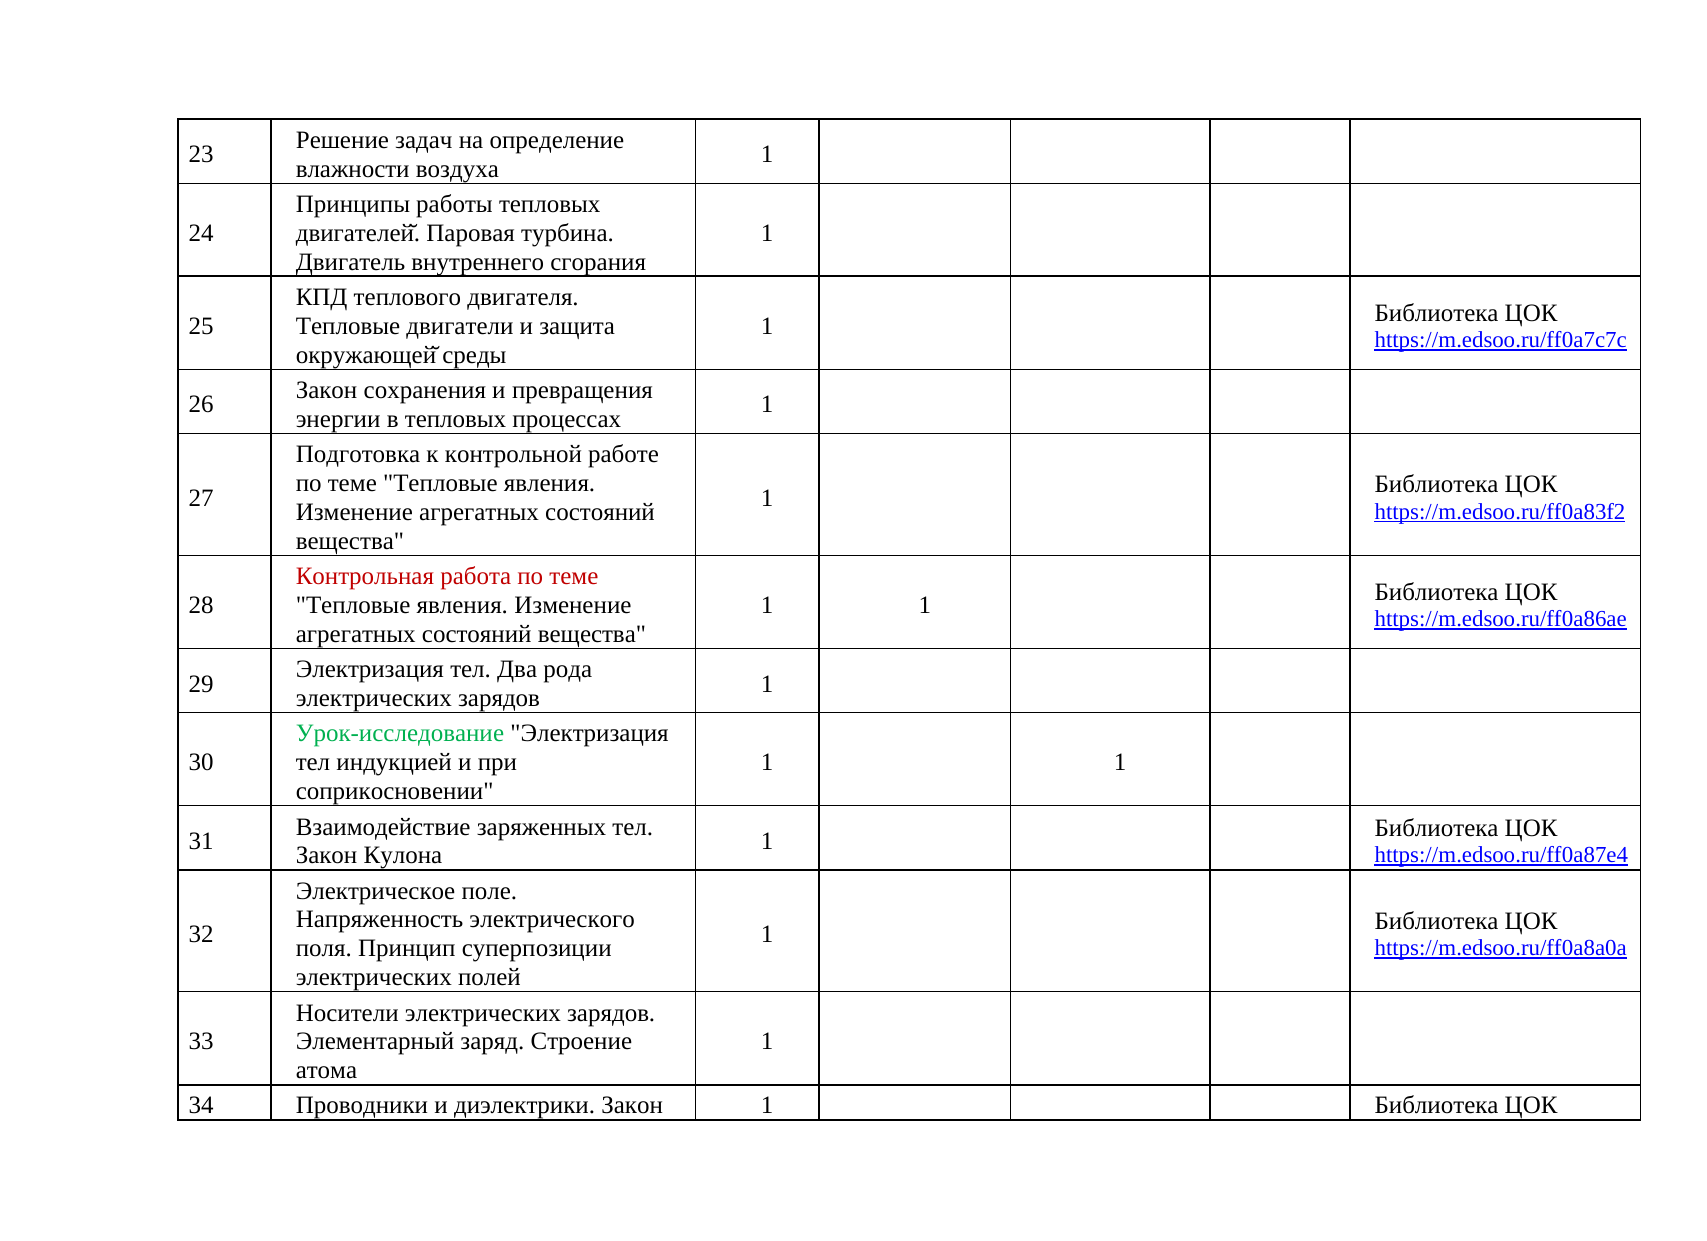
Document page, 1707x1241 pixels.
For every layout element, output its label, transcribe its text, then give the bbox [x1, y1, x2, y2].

table_cell 1 [696, 370, 818, 433]
table_cell Взаимодействие заряженных тел. Закон Кулона [272, 806, 695, 869]
table_cell [1351, 992, 1640, 1084]
table_cell Библиотека ЦОК https://m.edsoo.ru/ff0a83f2 [1351, 434, 1640, 554]
table_cell Подготовка к контрольной работе по теме "Тепловые явления. Изменение агрегатных состояний вещества" [272, 434, 695, 554]
table_cell Библиотека ЦОК https://m.edsoo.ru/ff0a7c7c [1351, 277, 1640, 368]
table_cell Электризация тел. Два рода электрических зарядов [272, 649, 695, 712]
table_cell [1211, 184, 1349, 275]
table_cell [1211, 1086, 1349, 1119]
table_cell [820, 871, 1010, 991]
table_cell 23 [179, 120, 270, 182]
table_cell Принципы работы тепловых двигателей̆. Паровая турбина. Двигатель внутреннего сгорания [272, 184, 695, 275]
table_cell 1 [696, 184, 818, 275]
table_cell Носители электрических зарядов. Элементарный заряд. Строение атома [272, 992, 695, 1084]
table_cell 1 [696, 277, 818, 368]
table_cell Контрольная работа по теме "Тепловые явления. Изменение агрегатных состояний вещества" [272, 556, 695, 647]
table_cell [1351, 713, 1640, 805]
table_cell [1011, 649, 1209, 712]
table_cell Решение задач на определение влажности воздуха [272, 120, 695, 182]
table_cell [1351, 649, 1640, 712]
table_cell 1 [696, 1086, 818, 1119]
table_cell 24 [179, 184, 270, 275]
table_cell 1 [1011, 713, 1209, 805]
table_cell [1211, 713, 1349, 805]
table_cell 1 [696, 120, 818, 182]
table_cell Урок-исследование "Электризация тел индукцией и при соприкосновении" [272, 713, 695, 805]
table_cell [1011, 871, 1209, 991]
table_cell 1 [696, 434, 818, 554]
table_cell [1351, 184, 1640, 275]
table_cell [820, 120, 1010, 182]
table_cell [820, 713, 1010, 805]
table_cell [1011, 1086, 1209, 1119]
table_cell 26 [179, 370, 270, 433]
table_cell [1211, 649, 1349, 712]
table_cell [1351, 370, 1640, 433]
table_cell [1011, 120, 1209, 182]
table_cell [1011, 370, 1209, 433]
table_cell 25 [179, 277, 270, 368]
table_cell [1351, 1086, 1640, 1119]
table_cell 1 [696, 649, 818, 712]
table_cell [1011, 556, 1209, 647]
table_cell [820, 806, 1010, 869]
table_cell [1211, 556, 1349, 647]
table_cell 1 [696, 556, 818, 647]
table_cell [820, 1086, 1010, 1119]
table_cell [1211, 992, 1349, 1084]
table_cell [820, 649, 1010, 712]
table_cell 33 [179, 992, 270, 1084]
table_cell 28 [179, 556, 270, 647]
table_cell [1211, 434, 1349, 554]
table_cell Электрическое поле. Напряженность электрического поля. Принцип суперпозиции электрических полей [272, 871, 695, 991]
table_cell [1011, 992, 1209, 1084]
table_cell [1211, 277, 1349, 368]
table_cell [1211, 871, 1349, 991]
table_cell [1351, 120, 1640, 182]
table_cell [820, 992, 1010, 1084]
table_cell Закон сохранения и превращения энергии в тепловых процессах [272, 370, 695, 433]
table_cell [1211, 120, 1349, 182]
table_cell 30 [179, 713, 270, 805]
table_cell 31 [179, 806, 270, 869]
table_cell 1 [696, 871, 818, 991]
table_cell 1 [696, 713, 818, 805]
table_cell [1211, 370, 1349, 433]
table_cell 1 [820, 556, 1010, 647]
table_cell [1011, 277, 1209, 368]
table_cell [1011, 184, 1209, 275]
table_cell 32 [179, 871, 270, 991]
table_cell [1211, 806, 1349, 869]
table_cell 29 [179, 649, 270, 712]
table_cell Библиотека ЦОК https://m.edsoo.ru/ff0a87e4 [1351, 806, 1640, 869]
table_cell Библиотека ЦОК https://m.edsoo.ru/ff0a86ae [1351, 556, 1640, 647]
table_cell [820, 184, 1010, 275]
table_cell КПД теплового двигателя. Тепловые двигатели и защита окружающей̆ среды [272, 277, 695, 368]
table_cell [1011, 806, 1209, 869]
table_cell 1 [696, 806, 818, 869]
table_cell [820, 434, 1010, 554]
table_cell 34 [179, 1086, 270, 1119]
table_cell [820, 370, 1010, 433]
table_cell 27 [179, 434, 270, 554]
table_cell Библиотека ЦОК https://m.edsoo.ru/ff0a8a0a [1351, 871, 1640, 991]
table_cell [820, 277, 1010, 368]
table_cell [1011, 434, 1209, 554]
table_cell 1 [696, 992, 818, 1084]
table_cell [272, 1086, 695, 1119]
